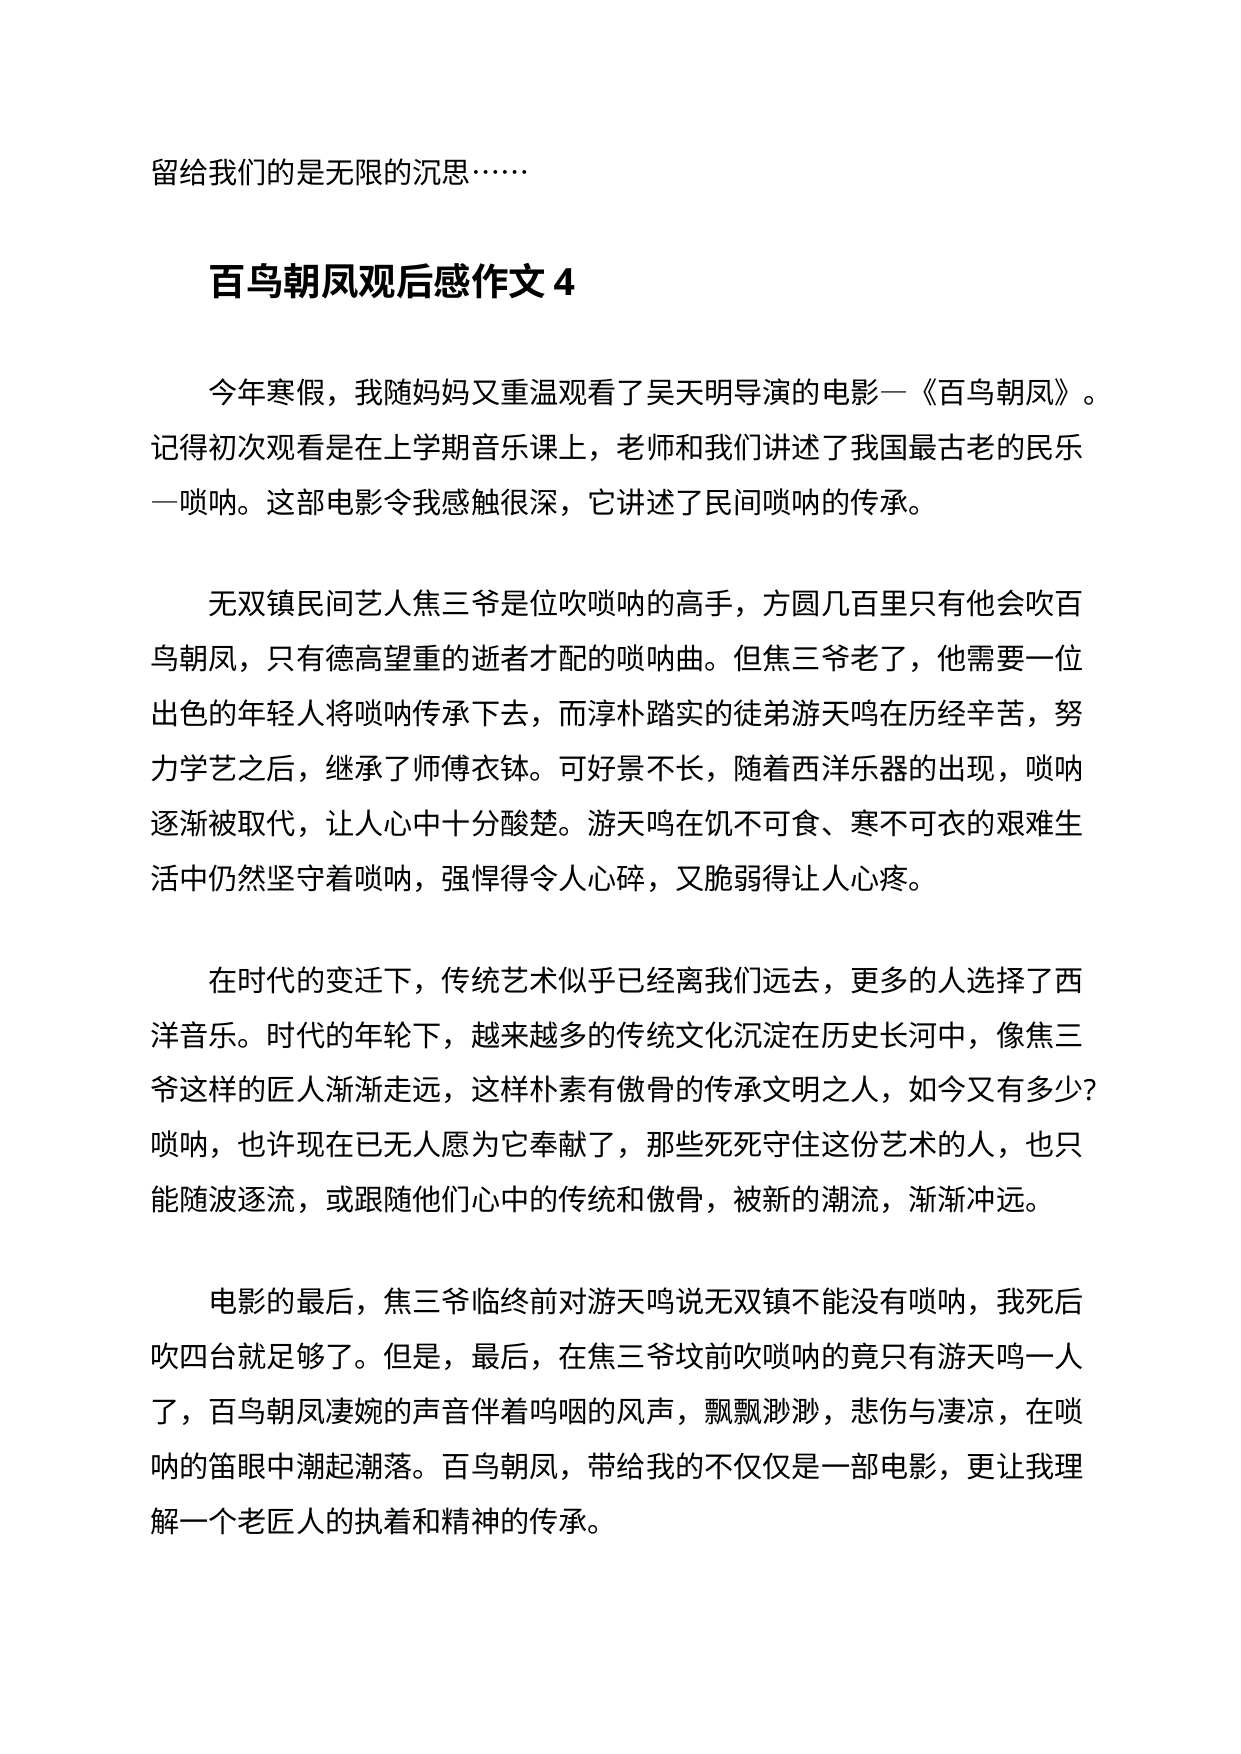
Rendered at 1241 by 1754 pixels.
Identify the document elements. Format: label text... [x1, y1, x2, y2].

text 无双镇民间艺人焦三爷是位吹唢呐的高手，方圆几百里只有他会吹百鸟朝凤，只有德高望重的逝者才配的唢呐曲。但焦三爷老了，他需要一位出色的年轻人将唢呐传承下去，而淳朴踏实的徒弟游天鸣在历经辛苦，努力学艺之后，继承了师傅衣钵。可好景不长，随着西洋乐器的出现，唢呐逐渐被取代，让人心中十分酸楚。游天鸣在饥不可食、寒不可衣的艰难生活中仍然坚守着唢呐，强悍得令人心碎，又脆弱得让人心疼。 [150, 581, 1090, 898]
text 百鸟朝凤观后感作文4 [150, 252, 1090, 306]
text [150, 150, 1090, 192]
text 今年寒假，我随妈妈又重温观看了吴天明导演的电影—《百鸟朝凤》。记得初次观看是在上学期音乐课上，老师和我们讲述了我国最古老的民乐—唢呐。这部电影令我感触很深，它讲述了民间唢呐的传承。 [150, 369, 1090, 521]
text 电影的最后，焦三爷临终前对游天鸣说无双镇不能没有唢呐，我死后吹四台就足够了。但是，最后，在焦三爷坟前吹唢呐的竟只有游天鸣一人了，百鸟朝凤凄婉的声音伴着呜咽的风声，飘飘渺渺，悲伤与凄凉，在唢呐的笛眼中潮起潮落。百鸟朝凤，带给我的不仅仅是一部电影，更让我理解一个老匠人的执着和精神的传承。 [150, 1279, 1090, 1541]
text 在时代的变迁下，传统艺术似乎已经离我们远去，更多的人选择了西洋音乐。时代的年轮下，越来越多的传统文化沉淀在历史长河中，像焦三爷这样的匠人渐渐走远，这样朴素有傲骨的传承文明之人，如今又有多少?唢呐，也许现在已无人愿为它奉献了，那些死死守住这份艺术的人，也只能随波逐流，或跟随他们心中的传统和傲骨，被新的潮流，渐渐冲远。 [150, 957, 1090, 1219]
